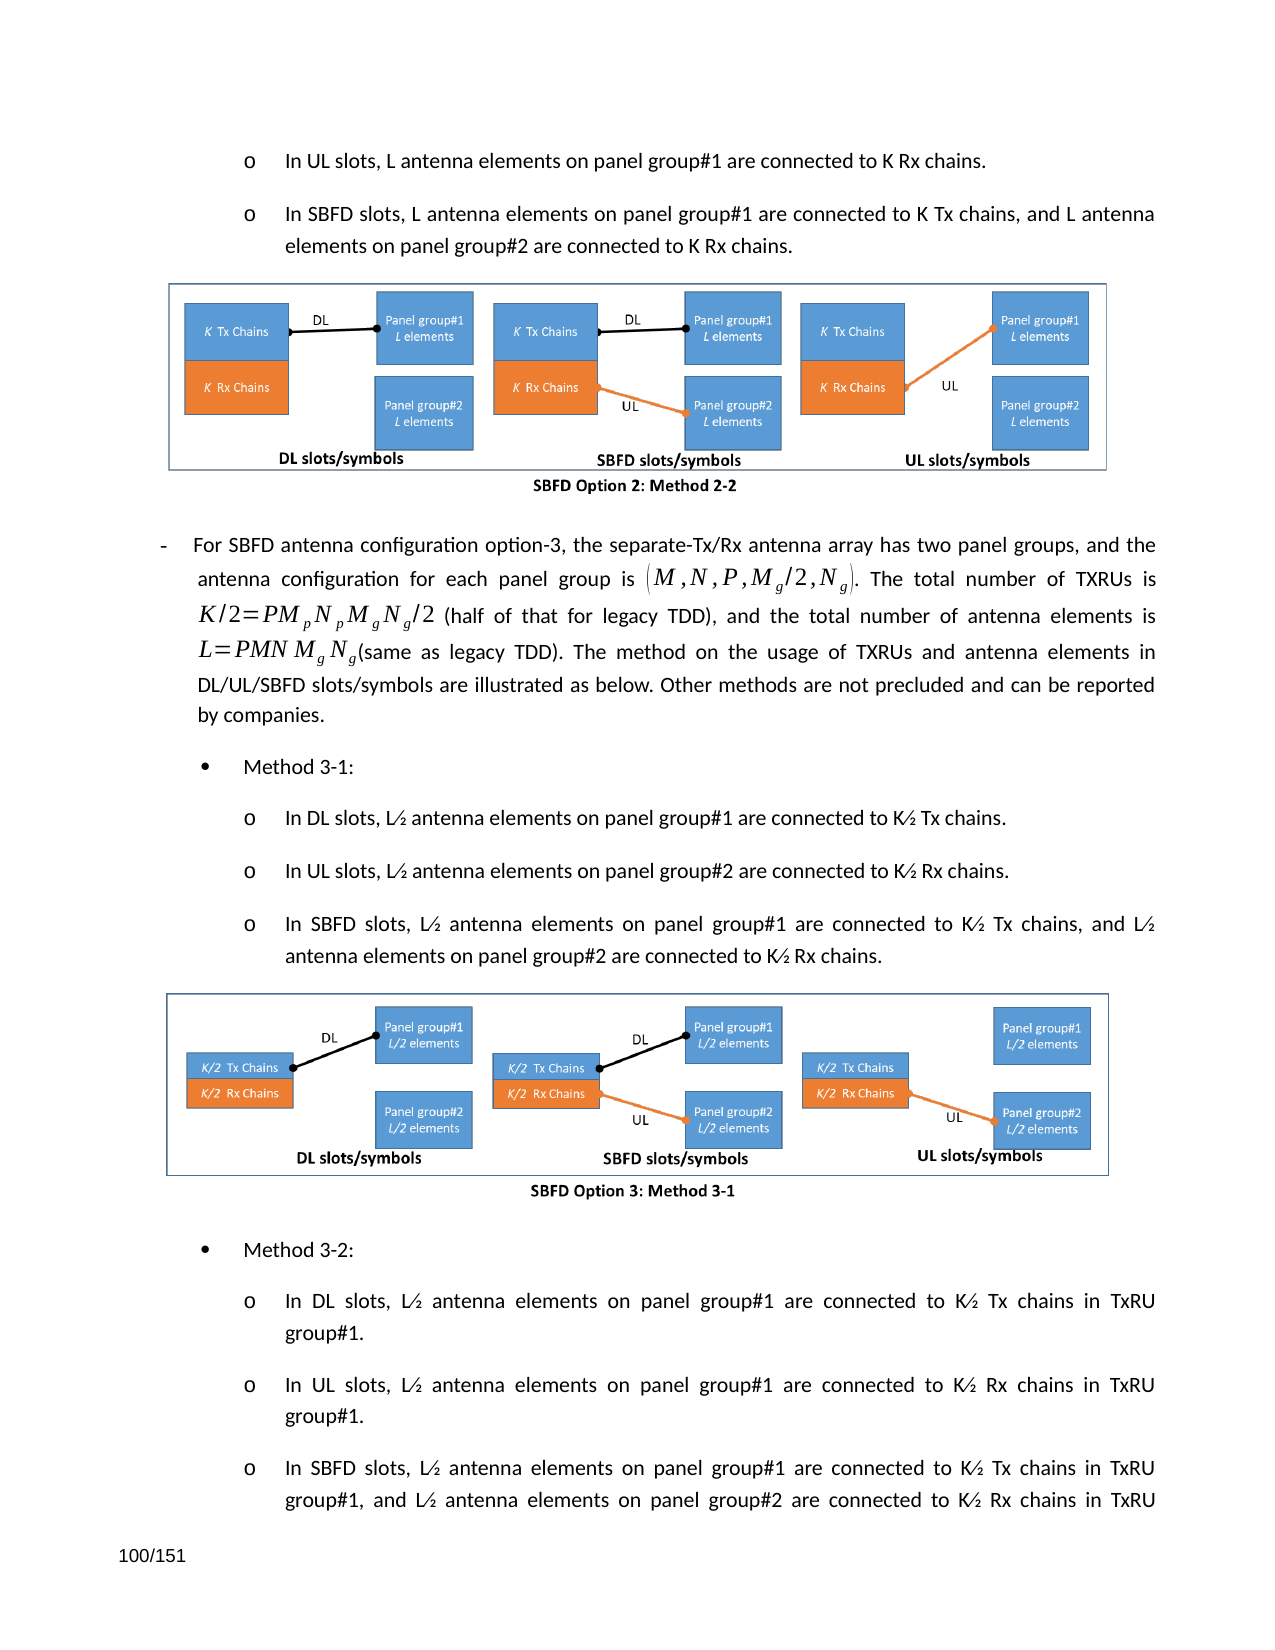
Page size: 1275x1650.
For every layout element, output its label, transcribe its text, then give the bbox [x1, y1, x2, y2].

picture [166, 993, 1109, 1212]
list For SBFD antenna configuration option-3, the separate-Tx/Rx antenna array has two panel groups, and the antenna configuration for each panel group is . The total number of TXRUs is (half of that for legacy TDD), and the total number of antenna elements is (same as legacy TDD). The method on the usage of TXRUs and antenna elements in DL/UL/SBFD slots/symbols are illustrated as below. Other methods are not precluded and can be reported by companies. [160, 531, 1157, 728]
list In UL slots, L⁄2 antenna elements on panel group#1 are connected to K⁄2 Rx chains in TxRU group#1. [243, 1371, 1157, 1429]
list In SBFD slots, L⁄2 antenna elements on panel group#1 are connected to K⁄2 Tx chains, and L⁄2 antenna elements on panel group#2 are connected to K⁄2 Rx chains. [243, 910, 1157, 968]
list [243, 1454, 1157, 1513]
list Method 3-1: [201, 753, 1157, 780]
list Method 3-2: [201, 1236, 1157, 1263]
list In DL slots, L⁄2 antenna elements on panel group#1 are connected to K⁄2 Tx chains in TxRU group#1. [243, 1288, 1157, 1346]
picture [168, 283, 1107, 507]
list In UL slots, L⁄2 antenna elements on panel group#2 are connected to K⁄2 Rx chains. [243, 857, 1157, 885]
list In UL slots, L antenna elements on panel group#1 are connected to K Rx chains. [243, 148, 1157, 176]
list In DL slots, L⁄2 antenna elements on panel group#1 are connected to K⁄2 Tx chains. [243, 804, 1157, 832]
